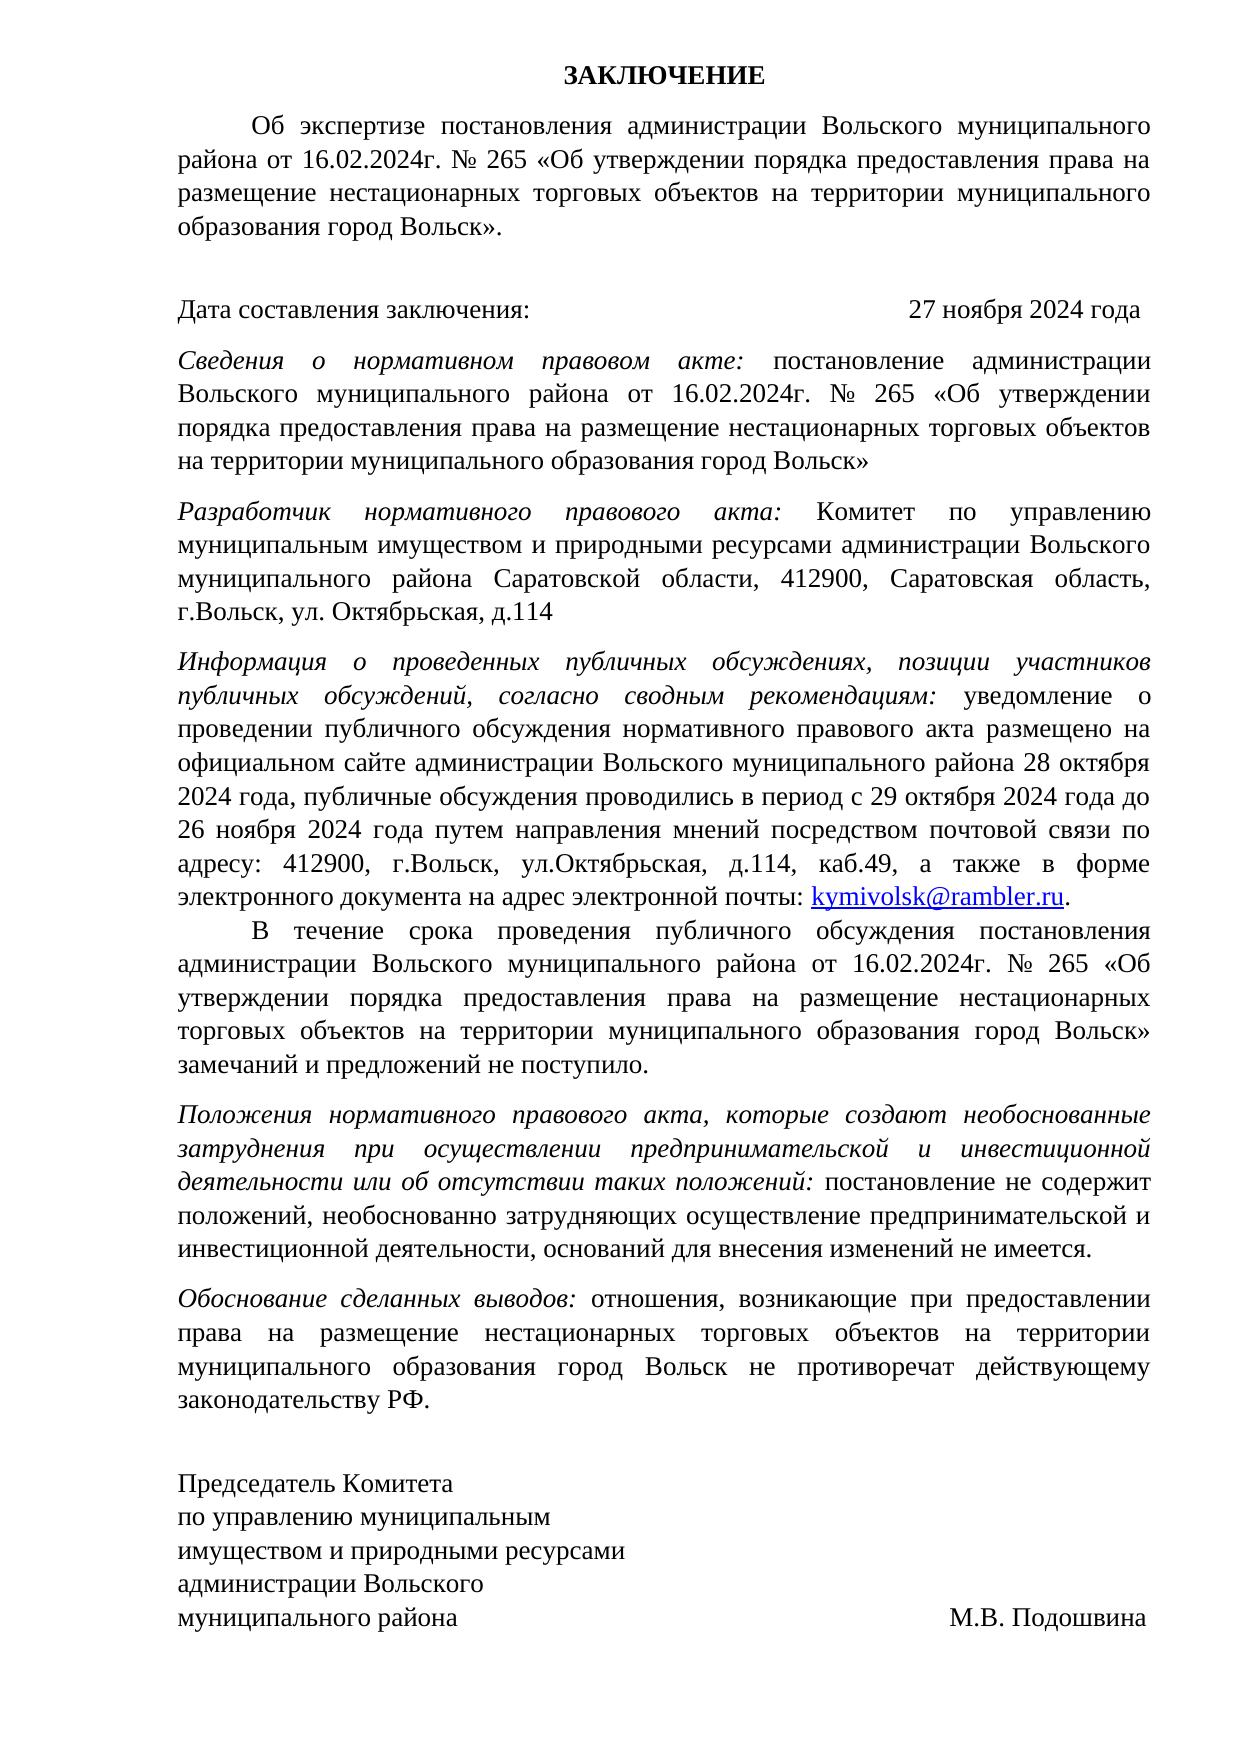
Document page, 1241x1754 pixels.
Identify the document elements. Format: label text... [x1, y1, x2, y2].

text В течение срока проведения публичного обсуждения постановления администрации Вольского муниципального района от 16.02.2024г. № 265 «Об утверждении порядка предоставления права на размещение нестационарных торговых объектов на территории муниципального образования город Вольск» замечаний и предложений не поступило. [177, 914, 1152, 1079]
text Положения нормативного правового акта, которые создают необоснованные затруднения при осуществлении предпринимательской и инвестиционной деятельности или об отсутствии таких положений: постановление не содержит положений, необоснованно затрудняющих осуществление предпринимательской и инвестиционной деятельности, оснований для внесения изменений не имеется. [177, 1098, 1152, 1263]
text имуществом и природными ресурсами [177, 1534, 1152, 1565]
text Об экспертизе постановления администрации Вольского муниципального района от 16.02.2024г. № 265 «Об утверждении порядка предоставления права на размещение нестационарных торговых объектов на территории муниципального образования город Вольск». [177, 109, 1152, 241]
text администрации Вольского [177, 1568, 1152, 1599]
text ЗАКЛЮЧЕНИЕ [177, 59, 1152, 90]
text Председатель Комитета [177, 1467, 1152, 1498]
text муниципального района М.В. Подошвина [177, 1601, 1152, 1632]
text Разработчик нормативного правового акта: Комитет по управлению муниципальным имуществом и природными ресурсами администрации Вольского муниципального района Саратовской области, 412900, Саратовская область, г.Вольск, ул. Октябрьская, д.114 [177, 495, 1152, 626]
list Информация о проведенных публичных обсуждениях, позиции участников публичных обсуждений, согласно сводным рекомендациям: уведомление о проведении публичного обсуждения нормативного правового акта размещено на официальном сайте администрации Вольского муниципального района 28 октября 2024 года, публичные обсуждения проводились в период с 29 октября 2024 года до 26 ноября 2024 года путем направления мнений посредством почтовой связи по адресу: 412900, г.Вольск, ул.Октябрьская, д.114, каб.49, а также в форме электронного документа на адрес электронной почты: kymivolsk@rambler.ru. [177, 646, 1152, 911]
text по управлению муниципальным [177, 1501, 1152, 1532]
text Обоснование сделанных выводов: отношения, возникающие при предоставлении права на размещение нестационарных торговых объектов на территории муниципального образования город Вольск не противоречат действующему законодательству РФ. [177, 1283, 1152, 1414]
text Сведения о нормативном правовом акте: постановление администрации Вольского муниципального района от 16.02.2024г. № 265 «Об утверждении порядка предоставления права на размещение нестационарных торговых объектов на территории муниципального образования город Вольск» [177, 344, 1152, 476]
text Дата составления заключения: 27 ноября 2024 года [177, 294, 1152, 325]
